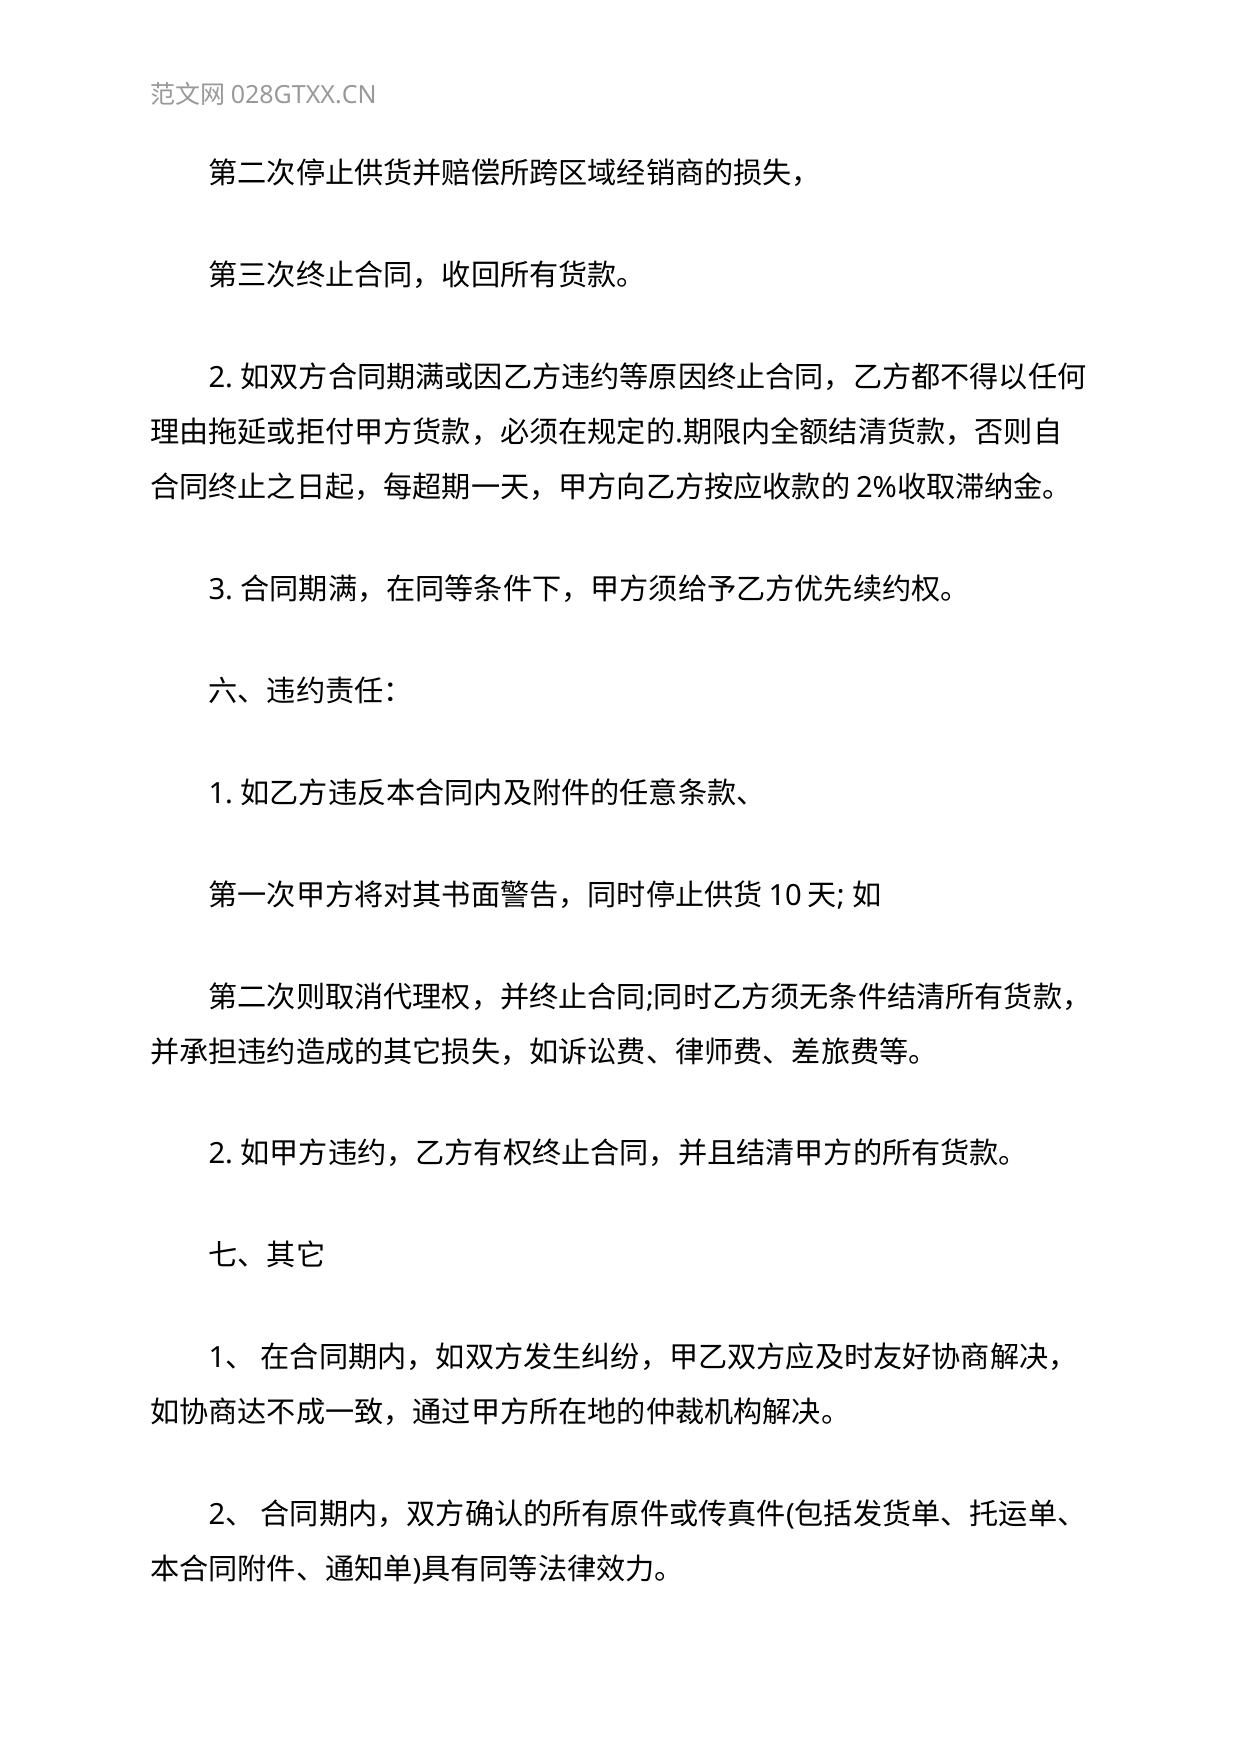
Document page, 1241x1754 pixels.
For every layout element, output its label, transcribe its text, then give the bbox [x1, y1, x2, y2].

text 第二次停止供货并赔偿所跨区域经销商的损失， [150, 150, 1090, 192]
text 第一次甲方将对其书面警告，同时停止供货10天; 如 [150, 871, 1090, 914]
text 1. 如乙方违反本合同内及附件的任意条款、 [150, 769, 1090, 812]
text 3. 合同期满，在同等条件下，甲方须给予乙方优先续约权。 [150, 566, 1090, 608]
text 1、 在合同期内，如双方发生纠纷，甲乙双方应及时友好协商解决，如协商达不成一致，通过甲方所在地的仲裁机构解决。 [150, 1334, 1090, 1431]
text 六、违约责任： [150, 667, 1090, 710]
text 第三次终止合同，收回所有货款。 [150, 252, 1090, 294]
text 第二次则取消代理权，并终止合同;同时乙方须无条件结清所有货款，并承担违约造成的其它损失，如诉讼费、律师费、差旅费等。 [150, 973, 1090, 1071]
text 2. 如双方合同期满或因乙方违约等原因终止合同，乙方都不得以任何理由拖延或拒付甲方货款，必须在规定的.期限内全额结清货款，否则自合同终止之日起，每超期一天，甲方向乙方按应收款的2%收取滞纳金。 [150, 353, 1090, 506]
text 2、 合同期内，双方确认的所有原件或传真件(包括发货单、托运单、本合同附件、通知单)具有同等法律效力。 [150, 1491, 1090, 1588]
text 七、其它 [150, 1232, 1090, 1274]
text 2. 如甲方违约，乙方有权终止合同，并且结清甲方的所有货款。 [150, 1130, 1090, 1172]
